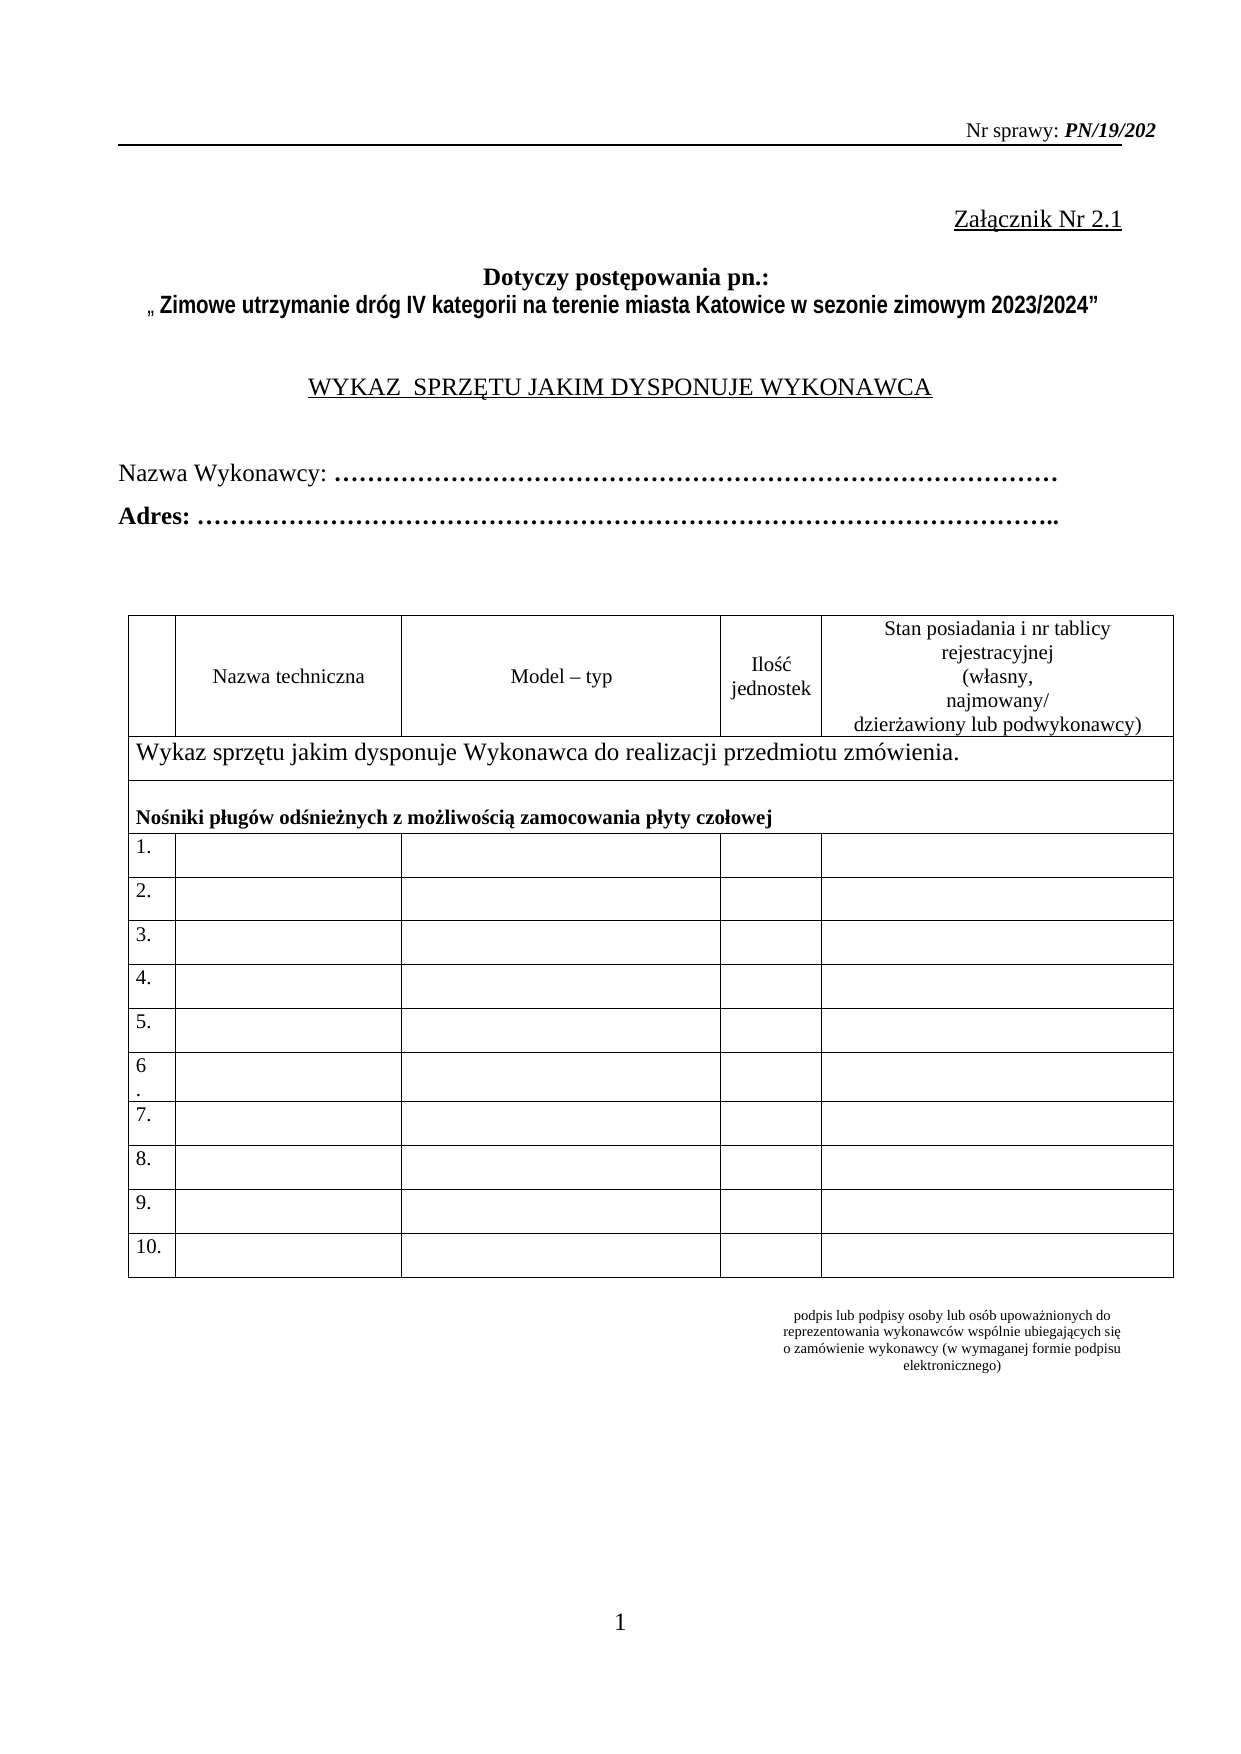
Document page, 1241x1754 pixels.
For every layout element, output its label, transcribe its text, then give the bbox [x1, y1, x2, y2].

table_cell [402, 921, 720, 964]
table_cell 3. [129, 921, 175, 964]
table_cell [402, 1234, 720, 1277]
table_cell [176, 1009, 401, 1052]
table_cell [176, 1053, 401, 1101]
text Nazwa Wykonawcy: …………………………………………………………………………… [118, 458, 1122, 487]
table_cell [822, 1053, 1173, 1101]
table_cell [822, 921, 1173, 964]
text Adres: ………………………………………………………………………………………….. [118, 501, 1122, 530]
table_cell 2. [129, 878, 175, 920]
table_cell [822, 1234, 1173, 1277]
table_header Ilość jednostek [721, 616, 821, 736]
table_cell [176, 1146, 401, 1189]
table_cell 6 . [129, 1053, 175, 1101]
table_cell [402, 1102, 720, 1145]
table_cell 8. [129, 1146, 175, 1189]
table_cell [822, 965, 1173, 1008]
table_cell [402, 834, 720, 877]
table_cell [822, 834, 1173, 877]
table_cell 7. [129, 1102, 175, 1145]
table_cell [721, 878, 821, 920]
table_cell 1. [129, 834, 175, 877]
table_cell [721, 1009, 821, 1052]
table_cell [721, 965, 821, 1008]
table_cell Wykaz sprzętu jakim dysponuje Wykonawca do realizacji przedmiotu zmówienia. [129, 737, 1173, 780]
table_cell [822, 1102, 1173, 1145]
table_cell [402, 965, 720, 1008]
table_cell [402, 1053, 720, 1101]
table_header [129, 616, 175, 736]
table_cell [176, 1190, 401, 1233]
table_cell [402, 1190, 720, 1233]
table_cell [402, 1146, 720, 1189]
table_header Stan posiadania i nr tablicy rejestracyjnej (własny, najmowany/ dzierżawiony lub podwykonawcy) [822, 616, 1173, 736]
subtitle Załącznik Nr 2.1 [118, 204, 1122, 233]
table_cell [822, 1009, 1173, 1052]
table_cell 9. [129, 1190, 175, 1233]
table_cell [402, 1009, 720, 1052]
table_cell [402, 878, 720, 920]
table_cell [721, 1146, 821, 1189]
table_cell 5. [129, 1009, 175, 1052]
table_cell [176, 878, 401, 920]
table_cell 4. [129, 965, 175, 1008]
text podpis lub podpisy osoby lub osób upoważnionych do reprezentowania wykonawców wspólnie ubiegających się o zamówienie wykonawcy (w wymaganej formie podpisu elektronicznego) [782, 1306, 1122, 1373]
table_cell [176, 965, 401, 1008]
table_cell [721, 1190, 821, 1233]
table_cell [721, 834, 821, 877]
table_cell [721, 1102, 821, 1145]
table_cell [822, 878, 1173, 920]
table_cell [721, 1234, 821, 1277]
table_cell [721, 921, 821, 964]
text „ Zimowe utrzymanie dróg IV kategorii na terenie miasta Katowice w sezonie zimowym 2023/2024” [118, 290, 1122, 319]
text Dotyczy postępowania pn.: [118, 262, 1122, 290]
table_cell 10. [129, 1234, 175, 1277]
table_header Model – typ [402, 616, 720, 736]
table_cell [176, 1234, 401, 1277]
table_cell [822, 1190, 1173, 1233]
table_cell [176, 1102, 401, 1145]
text WYKAZ SPRZĘTU JAKIM DYSPONUJE WYKONAWCA [118, 372, 1122, 400]
table_cell [176, 921, 401, 964]
table_header Nazwa techniczna [176, 616, 401, 736]
table_cell [176, 834, 401, 877]
table_cell [822, 1146, 1173, 1189]
table_cell [721, 1053, 821, 1101]
table_cell Nośniki pługów odśnieżnych z możliwością zamocowania płyty czołowej [129, 781, 1173, 833]
